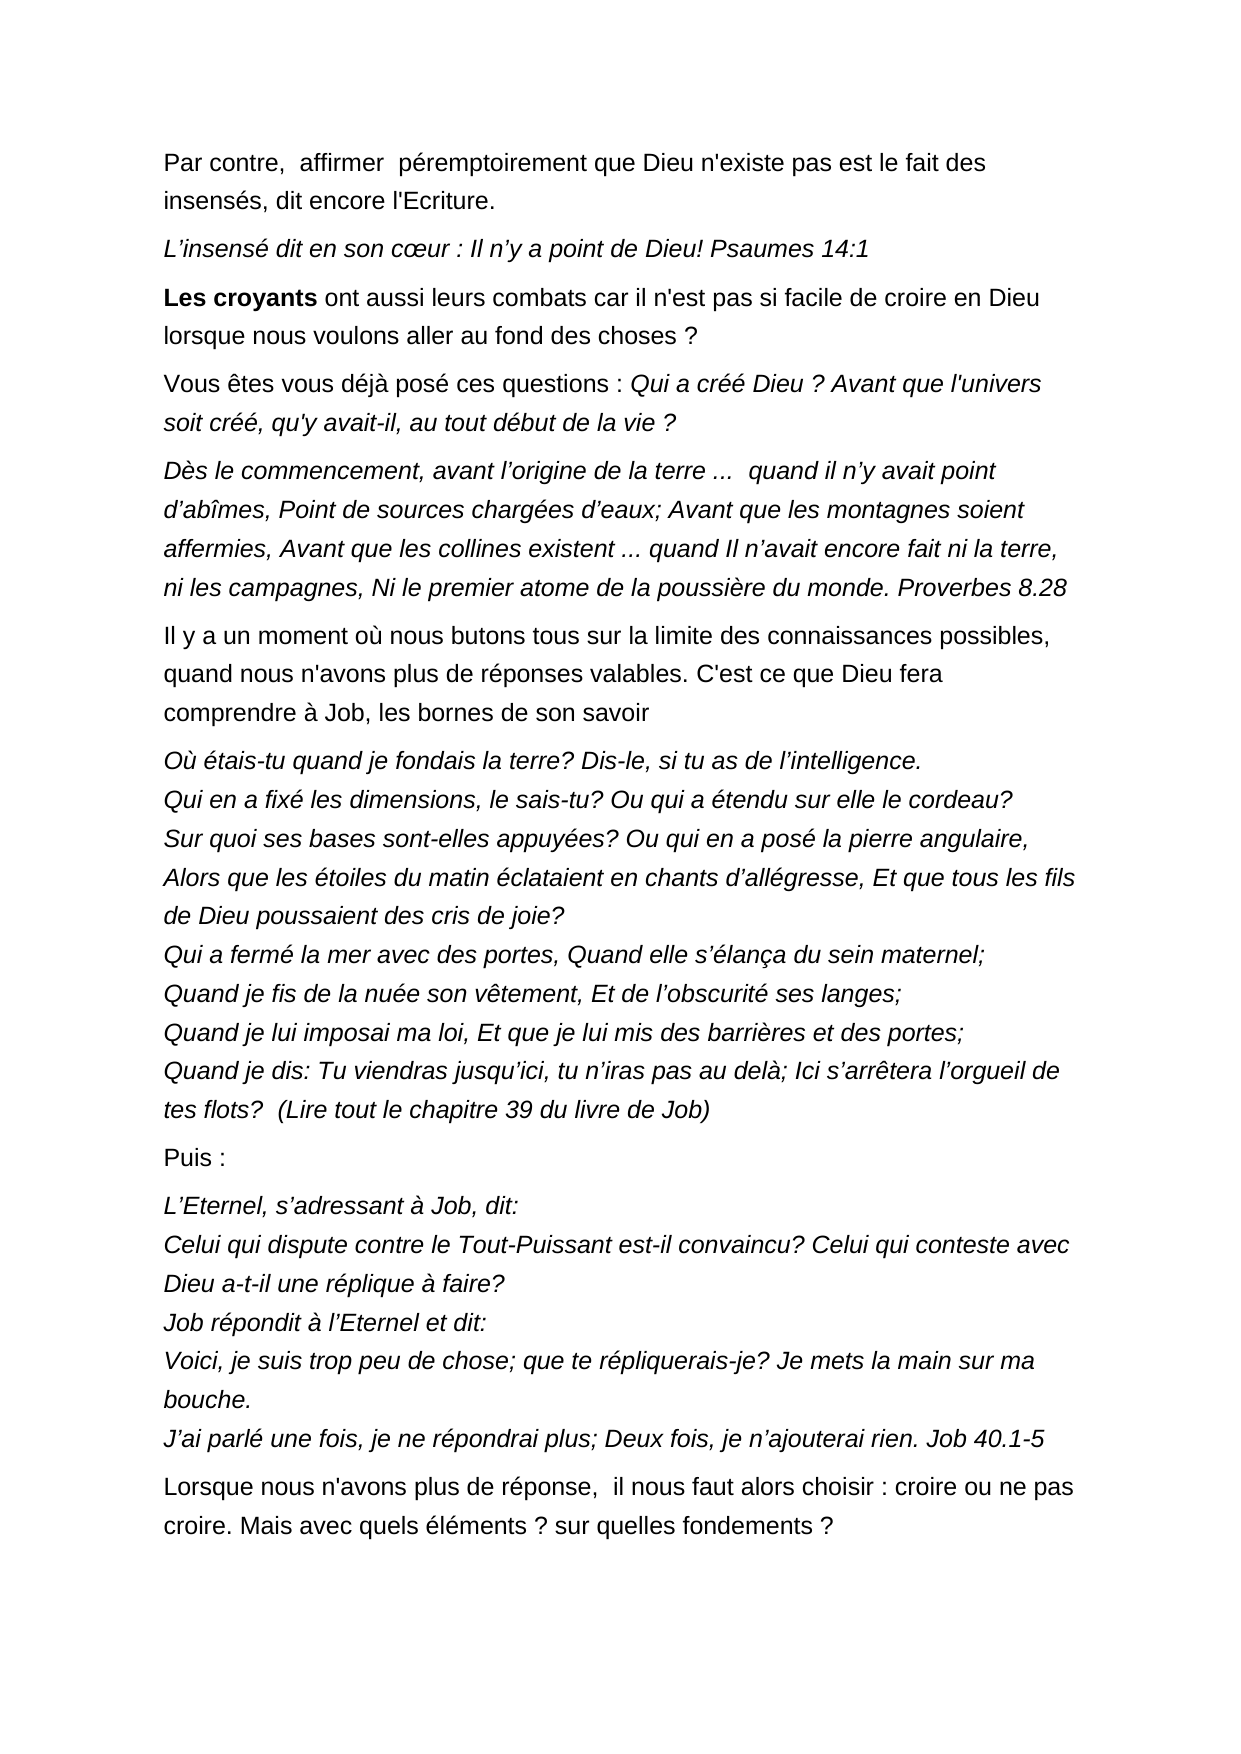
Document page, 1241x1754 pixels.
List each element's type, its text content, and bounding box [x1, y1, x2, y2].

text Où étais-tu quand je fondais la terre? Dis-le, si tu as de l’intelligence. Qui en a fixé les dimensions, le sais-tu? Ou qui a étendu sur elle le cordeau? Sur quoi ses bases sont-elles appuyées? Ou qui en a posé la pierre angulaire, Alors que les étoiles du matin éclataient en chants d’allégresse, Et que tous les fils de Dieu poussaient des cris de joie? Qui a fermé la mer avec des portes, Quand elle s’élança du sein maternel; Quand je fis de la nuée son vêtement, Et de l’obscurité ses langes; Quand je lui imposai ma loi, Et que je lui mis des barrières et des portes; Quand je dis: Tu viendras jusqu’ici, tu n’iras pas au delà; Ici s’arrêtera l’orgueil de tes flots? (Lire tout le chapitre 39 du livre de Job) [163, 746, 1077, 1124]
text Par contre, affirmer péremptoirement que Dieu n'existe pas est le fait des insensés, dit encore l'Ecriture. [163, 148, 1077, 215]
text Les croyants ont aussi leurs combats car il n'est pas si facile de croire en Dieu lorsque nous voulons aller au fond des choses ? [163, 283, 1077, 350]
text Vous êtes vous déjà posé ces questions : Qui a créé Dieu ? Avant que l'univers soit créé, qu'y avait-il, au tout début de la vie ? [163, 369, 1077, 437]
text Dès le commencement, avant l’origine de la terre ... quand il n’y avait point d’abîmes, Point de sources chargées d’eaux; Avant que les montagnes soient affermies, Avant que les collines existent ... quand Il n’avait encore fait ni la terre, ni les campagnes, Ni le premier atome de la poussière du monde. Proverbes 8.28 [163, 456, 1077, 601]
text L’Eternel, s’adressant à Job, dit: Celui qui dispute contre le Tout-Puissant est-il convaincu? Celui qui conteste avec Dieu a-t-il une réplique à faire? Job répondit à l’Eternel et dit: Voici, je suis trop peu de chose; que te répliquerais-je? Je mets la main sur ma bouche. J’ai parlé une fois, je ne répondrai plus; Deux fois, je n’ajouterai rien. Job 40.1-5 [163, 1191, 1077, 1453]
text Lorsque nous n'avons plus de réponse, il nous faut alors choisir : croire ou ne pas croire. Mais avec quels éléments ? sur quelles fondements ? [163, 1472, 1077, 1539]
text Il y a un moment où nous butons tous sur la limite des connaissances possibles, quand nous n'avons plus de réponses valables. C'est ce que Dieu fera comprendre à Job, les bornes de son savoir [163, 621, 1077, 727]
text L’insensé dit en son cœur : Il n’y a point de Dieu! Psaumes 14:1 [163, 234, 1077, 263]
text Puis : [163, 1143, 1077, 1172]
